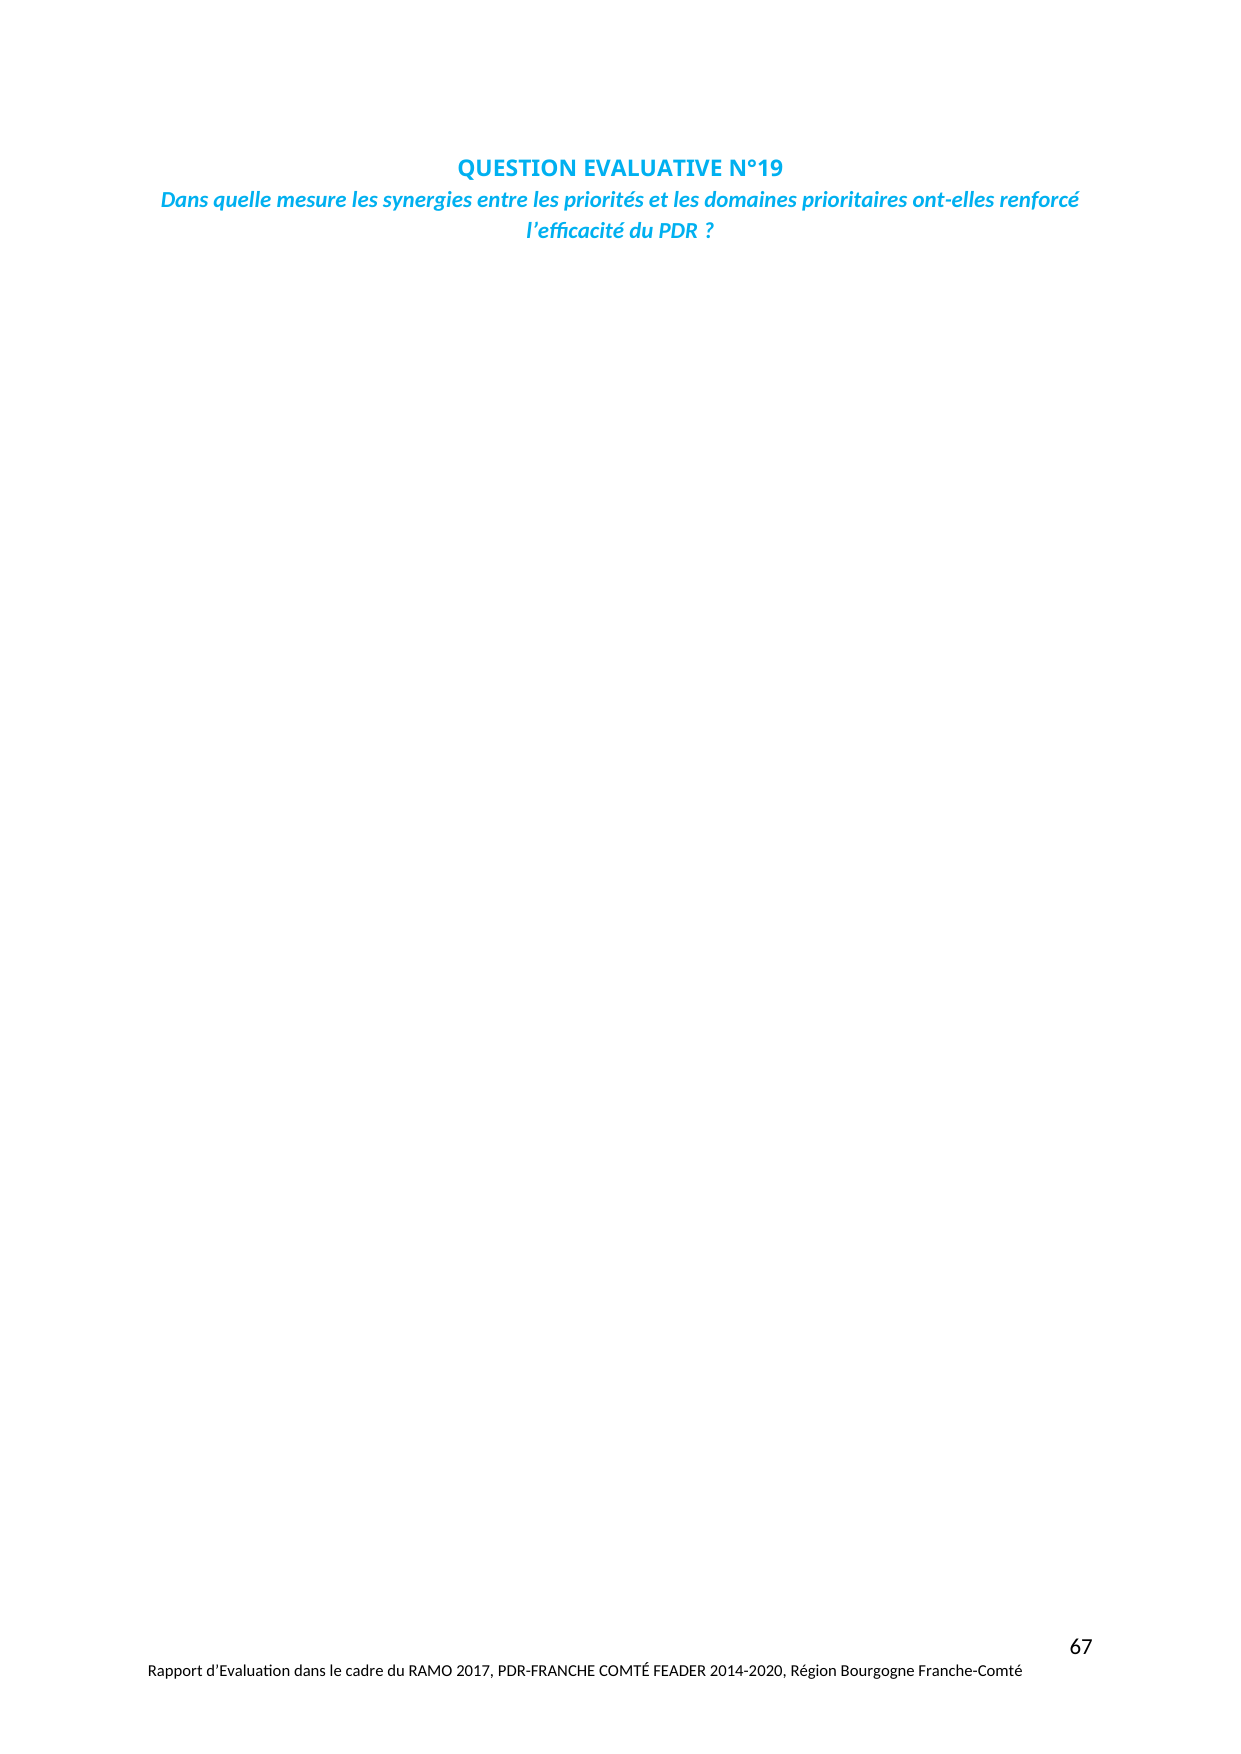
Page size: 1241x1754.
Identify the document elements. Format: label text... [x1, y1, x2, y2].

text Dans quelle mesure les synergies entre les priorités et les domaines prioritaires ont-elles renforcé l’efficacité du PDR ? [148, 186, 1092, 244]
subtitle QUESTION EVALUATIVE N°19 [148, 152, 1092, 183]
